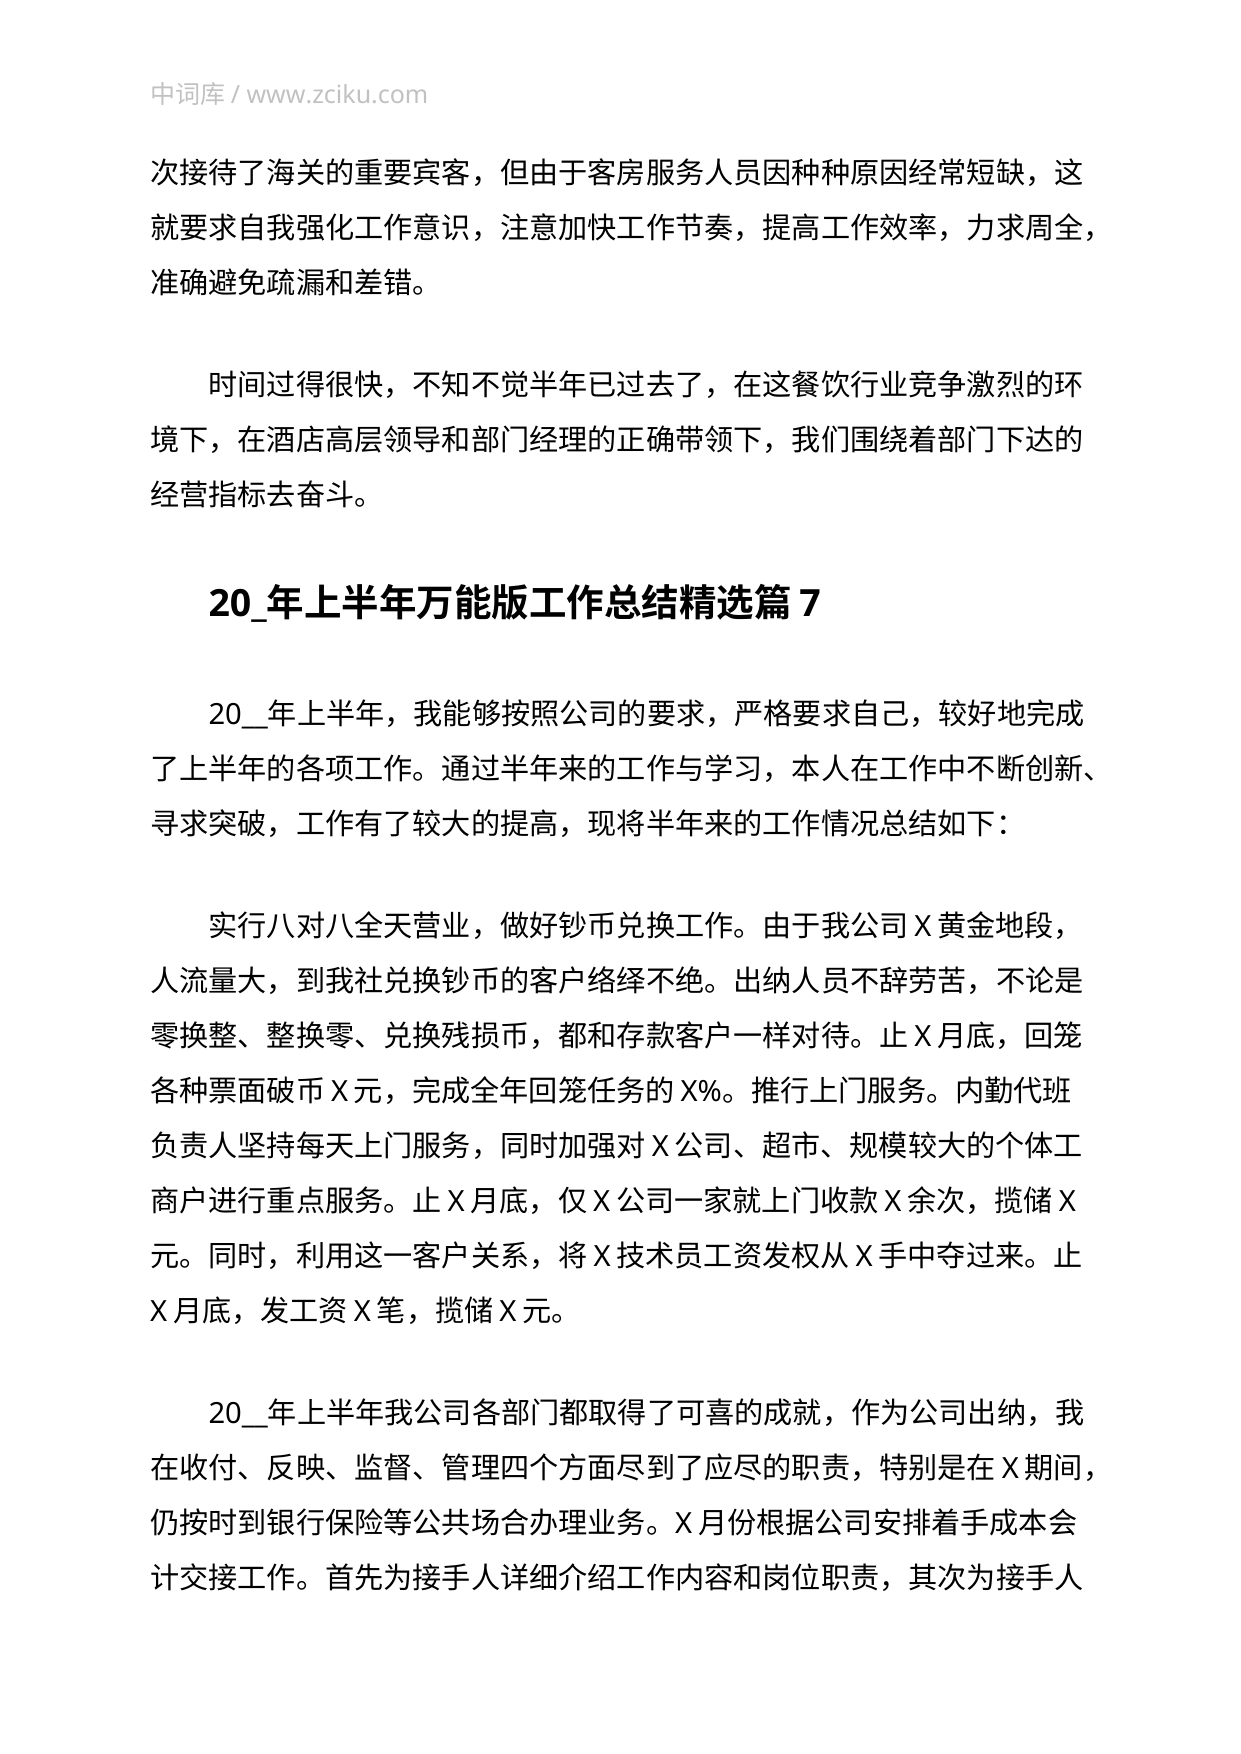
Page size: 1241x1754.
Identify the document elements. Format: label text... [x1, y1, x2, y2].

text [150, 1389, 1090, 1597]
text 20__年上半年，我能够按照公司的要求，严格要求自己，较好地完成了上半年的各项工作。通过半年来的工作与学习，本人在工作中不断创新、寻求突破，工作有了较大的提高，现将半年来的工作情况总结如下： [150, 691, 1090, 843]
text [150, 150, 1090, 302]
text 实行八对八全天营业，做好钞币兑换工作。由于我公司X黄金地段，人流量大，到我社兑换钞币的客户络绎不绝。出纳人员不辞劳苦，不论是零换整、整换零、兑换残损币，都和存款客户一样对待。止X月底，回笼各种票面破币X元，完成全年回笼任务的X%。推行上门服务。内勤代班负责人坚持每天上门服务，同时加强对X公司、超市、规模较大的个体工商户进行重点服务。止X月底，仅X公司一家就上门收款X余次，揽储X元。同时，利用这一客户关系，将X技术员工资发权从X手中夺过来。止X月底，发工资X笔，揽储X元。 [150, 902, 1090, 1330]
text 20_年上半年万能版工作总结精选篇7 [150, 573, 1090, 628]
text 时间过得很快，不知不觉半年已过去了，在这餐饮行业竞争激烈的环境下，在酒店高层领导和部门经理的正确带领下，我们围绕着部门下达的经营指标去奋斗。 [150, 362, 1090, 514]
